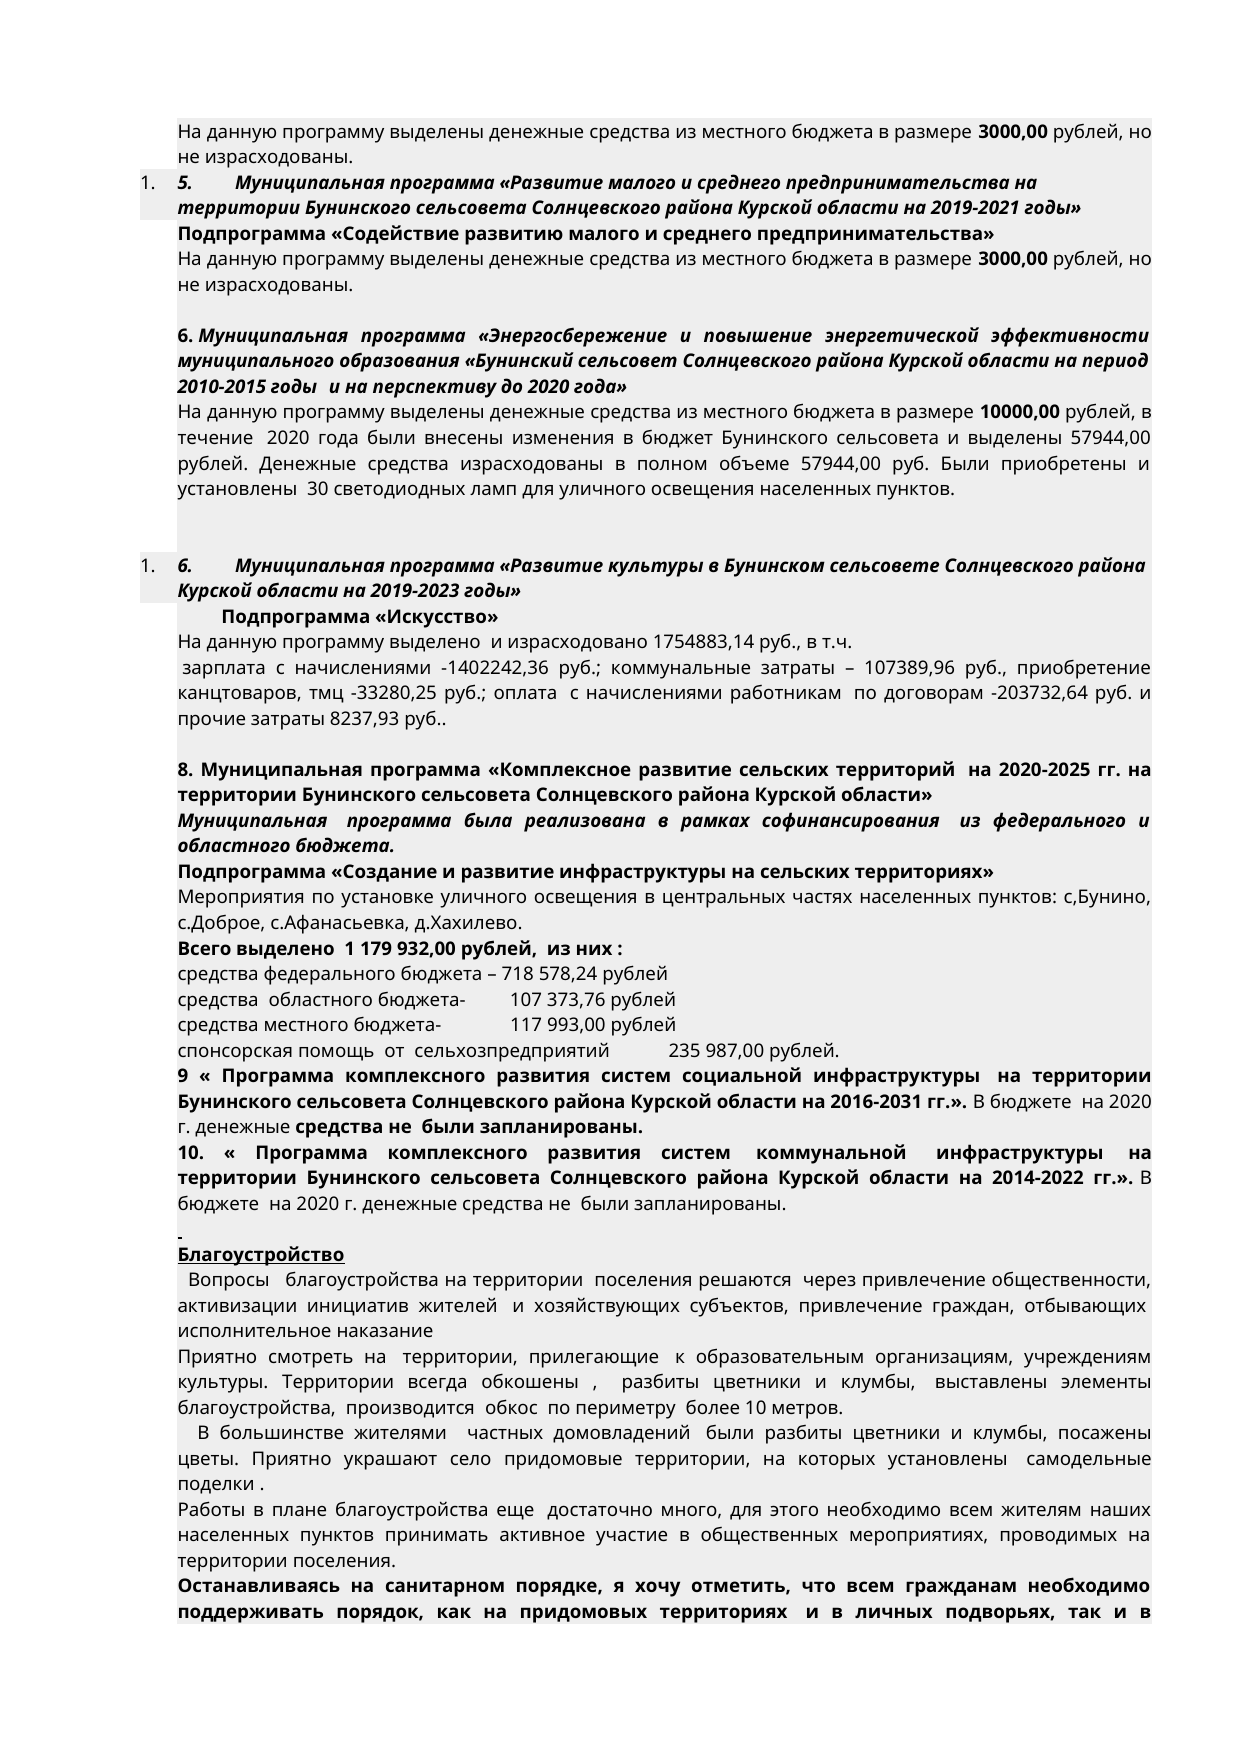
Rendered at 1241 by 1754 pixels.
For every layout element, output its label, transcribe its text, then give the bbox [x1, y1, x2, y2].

text спонсорская помощь от сельхозпредприятий 235 987,00 рублей. [177, 1037, 1152, 1062]
text Мероприятия по установке уличного освещения в центральных частях населенных пунктов: с,Бунино, с.Доброе, с.Афанасьевка, д.Хахилево. [177, 884, 1152, 935]
text 9 « Программа комплексного развития систем социальной инфраструктуры на территории Бунинского сельсовета Солнцевского района Курской области на 2016-2031 гг.». В бюджете на 2020 г. денежные средства не были запланированы. [177, 1062, 1152, 1139]
text Муниципальная программа была реализована в рамках софинансирования из федерального и областного бюджета. [177, 807, 1152, 858]
list 5. Муниципальная программа «Развитие малого и среднего предпринимательства на территории Бунинского сельсовета Солнцевского района Курской области на 2019-2021 годы» [140, 169, 1152, 220]
list 6. Муниципальная программа «Развитие культуры в Бунинском сельсовете Солнцевского района Курской области на 2019-2023 годы» [140, 552, 1152, 603]
text Работы в плане благоустройства еще достаточно много, для этого необходимо всем жителям наших населенных пунктов принимать активное участие в общественных мероприятиях, проводимых на территории поселения. [177, 1496, 1152, 1573]
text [177, 1573, 1152, 1624]
text средства областного бюджета- 107 373,76 рублей [177, 986, 1152, 1011]
text На данную программу выделены денежные средства из местного бюджета в размере 3000,00 рублей, но не израсходованы. [177, 118, 1152, 169]
text Подпрограмма «Искусство» [177, 603, 1152, 628]
text Приятно смотреть на территории, прилегающие к образовательным организациям, учреждениям культуры. Территории всегда обкошены , разбиты цветники и клумбы, выставлены элементы благоустройства, производится обкос по периметру более 10 метров. [177, 1343, 1152, 1420]
text 10. « Программа комплексного развития систем коммунальной инфраструктуры на территории Бунинского сельсовета Солнцевского района Курской области на 2014-2022 гг.». В бюджете на 2020 г. денежные средства не были запланированы. [177, 1139, 1152, 1216]
text В большинстве жителями частных домовладений были разбиты цветники и клумбы, посажены цветы. Приятно украшают село придомовые территории, на которых установлены самодельные поделки . [177, 1420, 1152, 1496]
text 6. Муниципальная программа «Энергосбережение и повышение энергетической эффективности муниципального образования «Бунинский сельсовет Солнцевского района Курской области на период 2010-2015 годы и на перспективу до 2020 года» [177, 322, 1152, 399]
text зарплата с начислениями -1402242,36 руб.; коммунальные затраты – 107389,96 руб., приобретение канцтоваров, тмц -33280,25 руб.; оплата с начислениями работникам по договорам -203732,64 руб. и прочие затраты 8237,93 руб.. [177, 654, 1152, 731]
text Вопросы благоустройства на территории поселения решаются через привлечение общественности, активизации инициатив жителей и хозяйствующих субъектов, привлечение граждан, отбывающих исполнительное наказание [177, 1267, 1152, 1343]
text На данную программу выделены денежные средства из местного бюджета в размере 10000,00 рублей, в течение 2020 года были внесены изменения в бюджет Бунинского сельсовета и выделены 57944,00 рублей. Денежные средства израсходованы в полном объеме 57944,00 руб. Были приобретены и установлены 30 светодиодных ламп для уличного освещения населенных пунктов. [177, 399, 1152, 501]
text средства местного бюджета- 117 993,00 рублей [177, 1011, 1152, 1037]
text Благоустройство [177, 1241, 1152, 1267]
text средства федерального бюджета – 718 578,24 рублей [177, 960, 1152, 986]
text 8. Муниципальная программа «Комплексное развитие сельских территорий на 2020-2025 гг. на территории Бунинского сельсовета Солнцевского района Курской области» [177, 756, 1152, 807]
text Всего выделено 1 179 932,00 рублей, из них : [177, 935, 1152, 960]
text На данную программу выделены денежные средства из местного бюджета в размере 3000,00 рублей, но не израсходованы. [177, 246, 1152, 297]
text Подпрограмма «Создание и развитие инфраструктуры на сельских территориях» [177, 858, 1152, 884]
text На данную программу выделено и израсходовано 1754883,14 руб., в т.ч. [177, 628, 1152, 654]
text Подпрограмма «Содействие развитию малого и среднего предпринимательства» [177, 220, 1152, 246]
